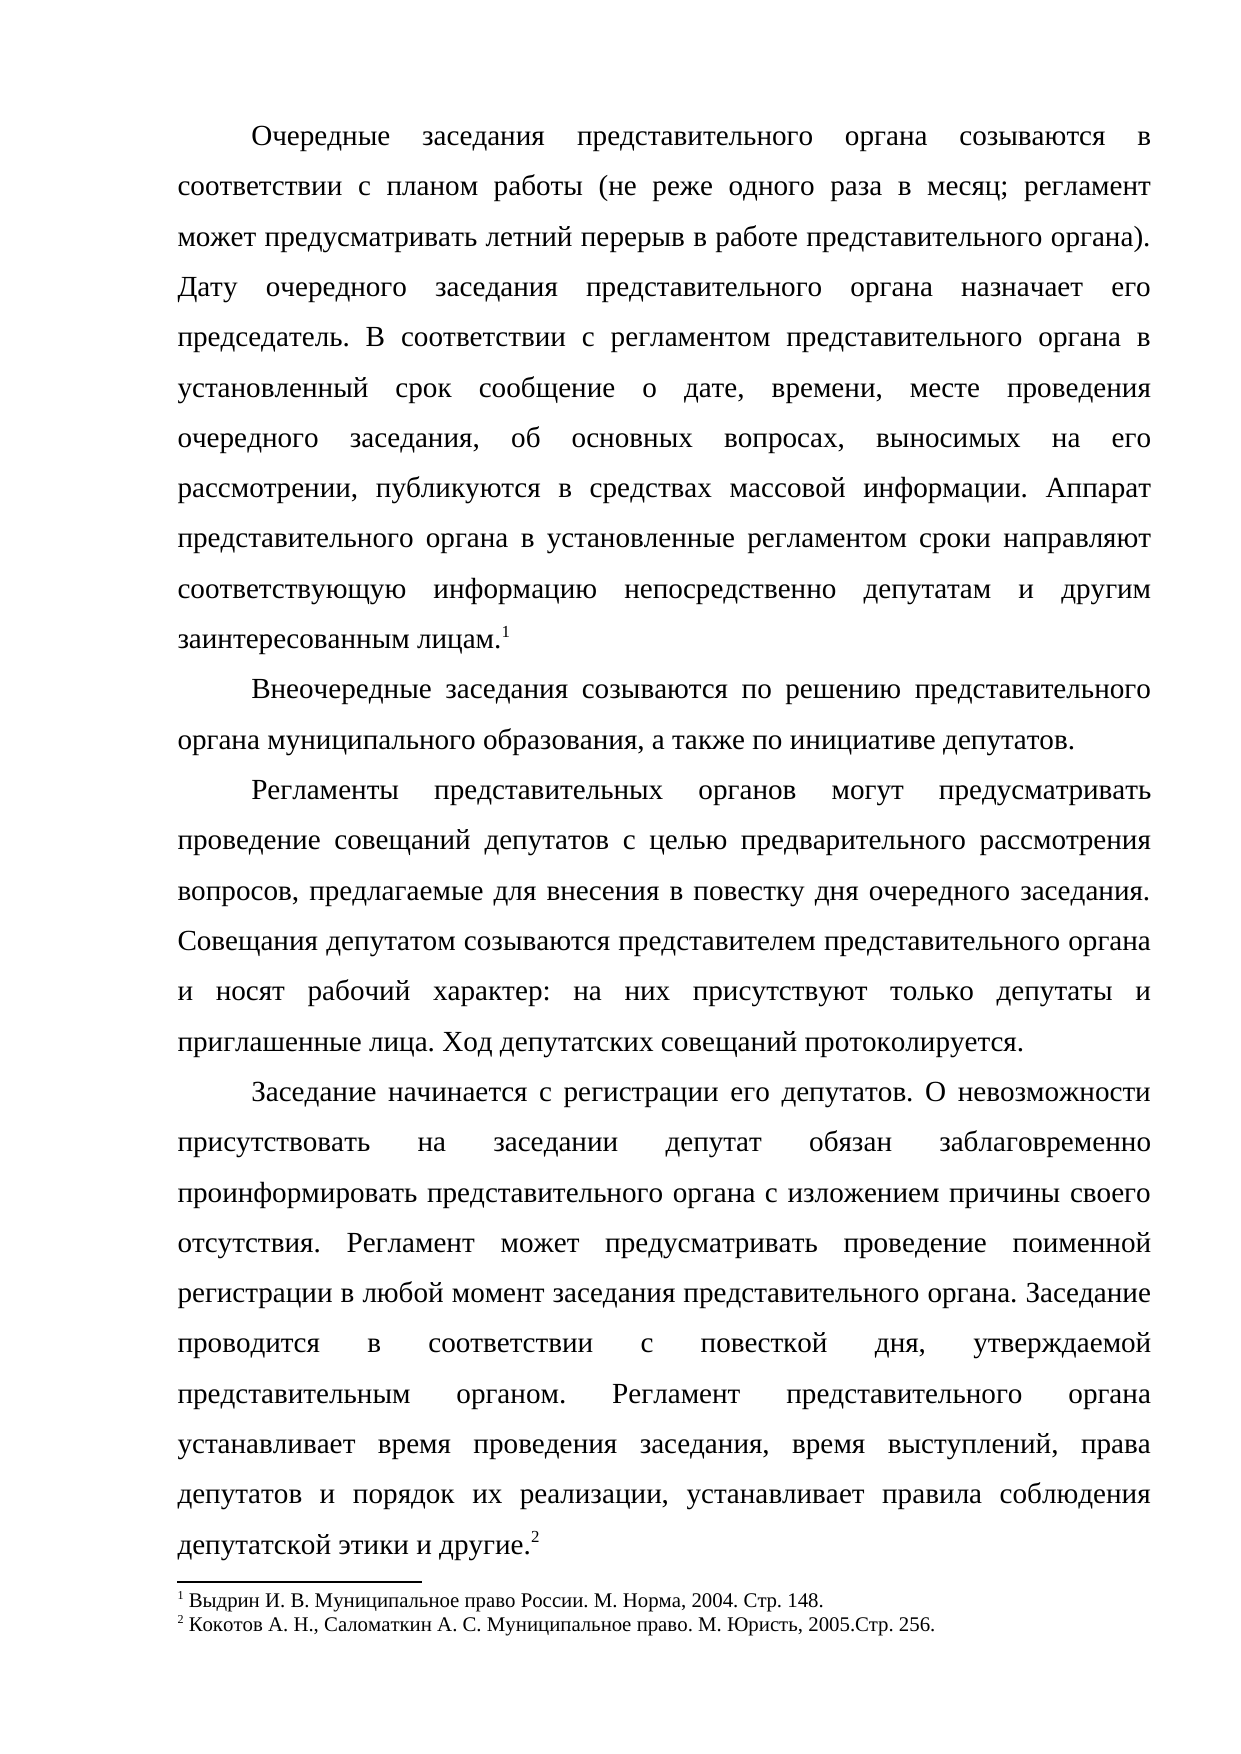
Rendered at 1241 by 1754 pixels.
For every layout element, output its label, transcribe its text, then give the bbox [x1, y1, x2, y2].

text Внеочередные заседания созываются по решению представительного органа муниципального образования, а также по инициативе депутатов. [177, 672, 1152, 755]
text Заседание начинается с регистрации его депутатов. О невозможности присутствовать на заседании депутат обязан заблаговременно проинформировать представительного органа с изложением причины своего отсутствия. Регламент может предусматривать проведение поименной регистрации в любой момент заседания представительного органа. Заседание проводится в соответствии с повесткой дня, утверждаемой представительным органом. Регламент представительного органа устанавливает время проведения заседания, время выступлений, права депутатов и порядок их реализации, устанавливает правила соблюдения депутатской этики и другие. [177, 1074, 1152, 1560]
text Очередные заседания представительного органа созываются в соответствии с планом работы (не реже одного раза в месяц; регламент может предусматривать летний перерыв в работе представительного органа). Дату очередного заседания представительного органа назначает его председатель. В соответствии с регламентом представительного органа в установленный срок сообщение о дате, времени, месте проведения очередного заседания, об основных вопросах, выносимых на его рассмотрении, публикуются в средствах массовой информации. Аппарат представительного органа в установленные регламентом сроки направляют соответствующую информацию непосредственно депутатам и другим заинтересованным лицам. [177, 118, 1152, 655]
text Регламенты представительных органов могут предусматривать проведение совещаний депутатов с целью предварительного рассмотрения вопросов, предлагаемые для внесения в повестку дня очередного заседания. Совещания депутатом созываются представителем представительного органа и носят рабочий характер: на них присутствуют только депутаты и приглашенные лица. Ход депутатских совещаний протоколируется. [177, 772, 1152, 1057]
